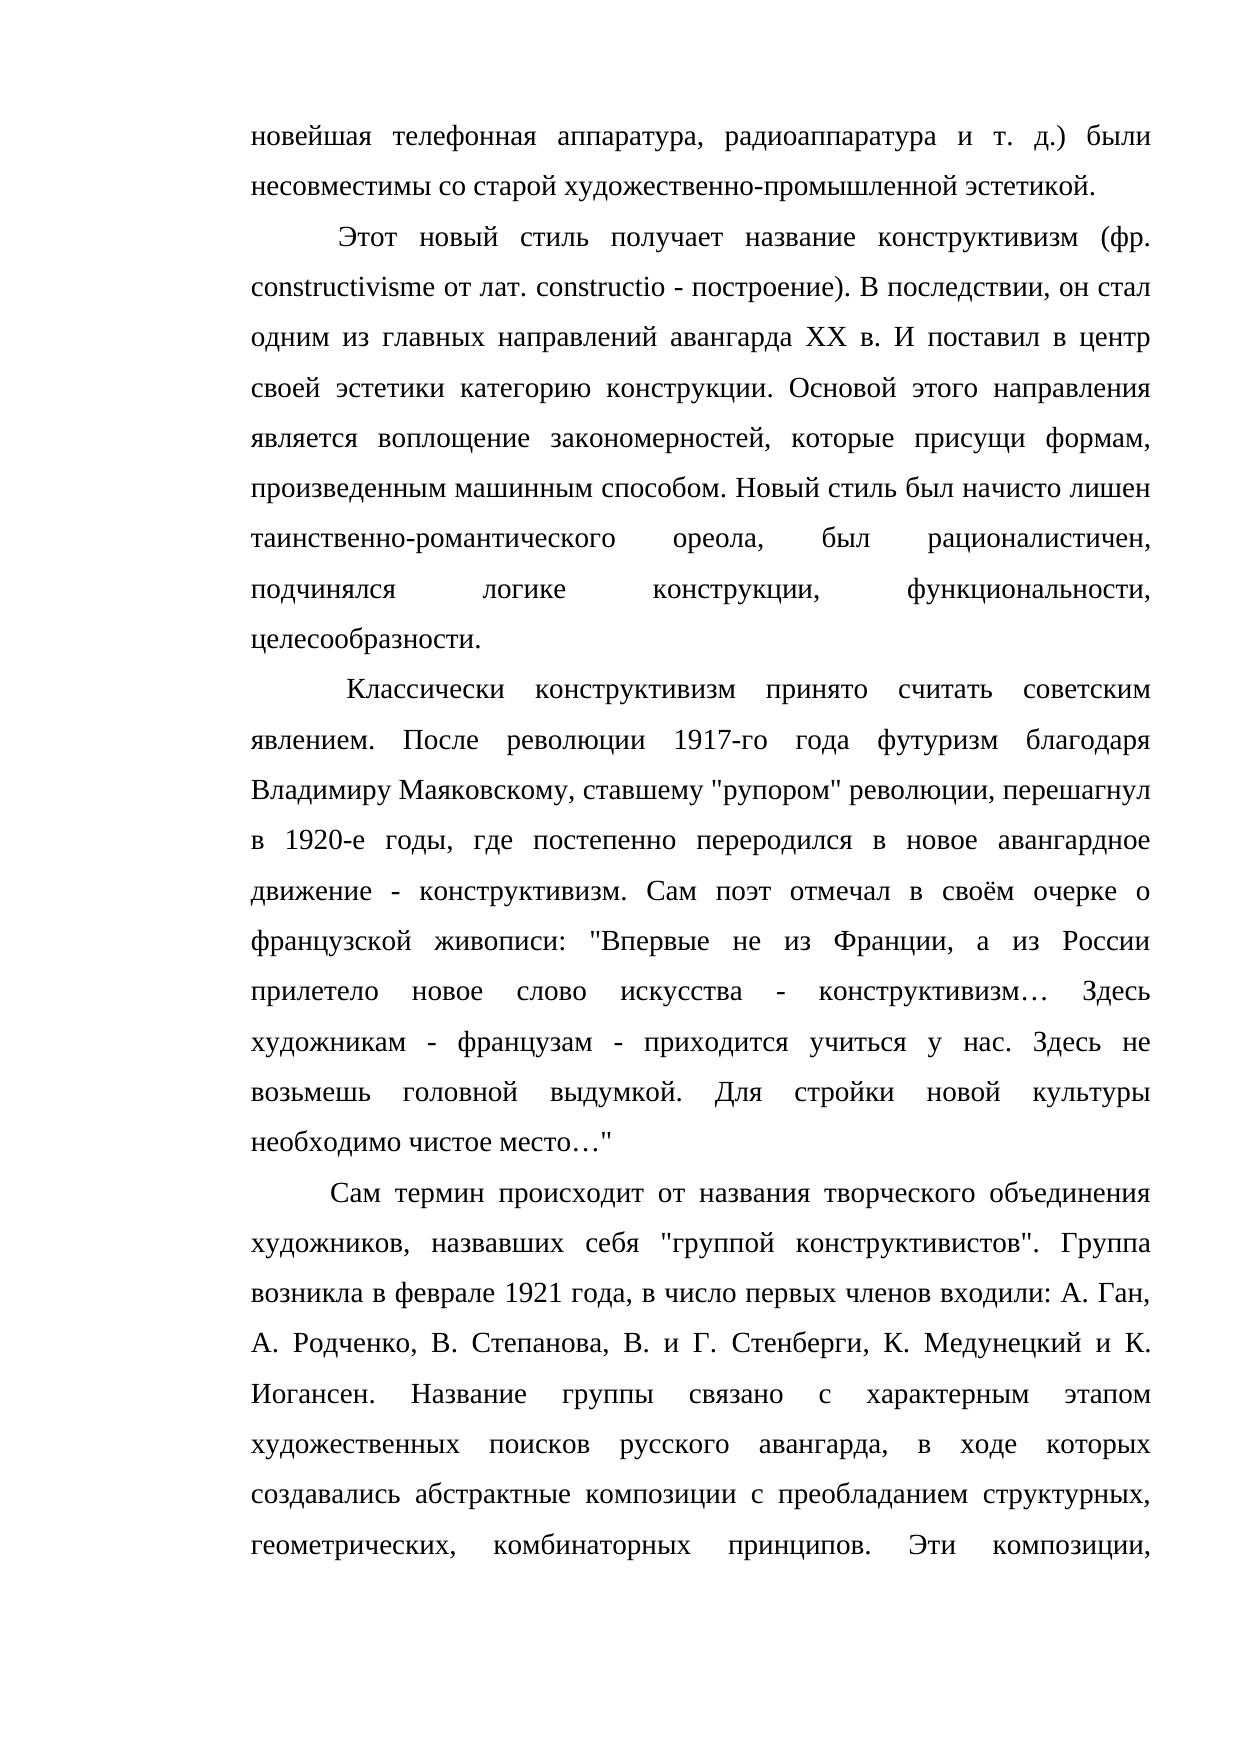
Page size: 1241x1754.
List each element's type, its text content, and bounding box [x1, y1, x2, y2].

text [251, 118, 1152, 202]
text Этот новый стиль получает название конструктивизм (фр. constructivisme от лат. constructio - построение). В последствии, он стал одним из главных направлений авангарда ХХ в. И поставил в центр своей эстетики категорию конструкции. Основой этого направления является воплощение закономерностей, которые присущи формам, произведенным машинным способом. Новый стиль был начисто лишен таинственно-романтического ореола, был рационалистичен, подчинялся логике конструкции, функциональности, целесообразности. [251, 219, 1152, 655]
text Классически конструктивизм принято считать советским явлением. После революции 1917-го года футуризм благодаря Владимиру Маяковскому, ставшему "рупором" революции, перешагнул в 1920-е годы, где постепенно переродился в новое авангардное движение - конструктивизм. Сам поэт отмечал в своём очерке о французской живописи: "Впервые не из Франции, а из России прилетело новое слово искусства - конструктивизм… Здесь художникам - французам - приходится учиться у нас. Здесь не возьмешь головной выдумкой. Для стройки новой культуры необходимо чистое место…" [251, 672, 1152, 1158]
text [251, 1175, 1152, 1560]
